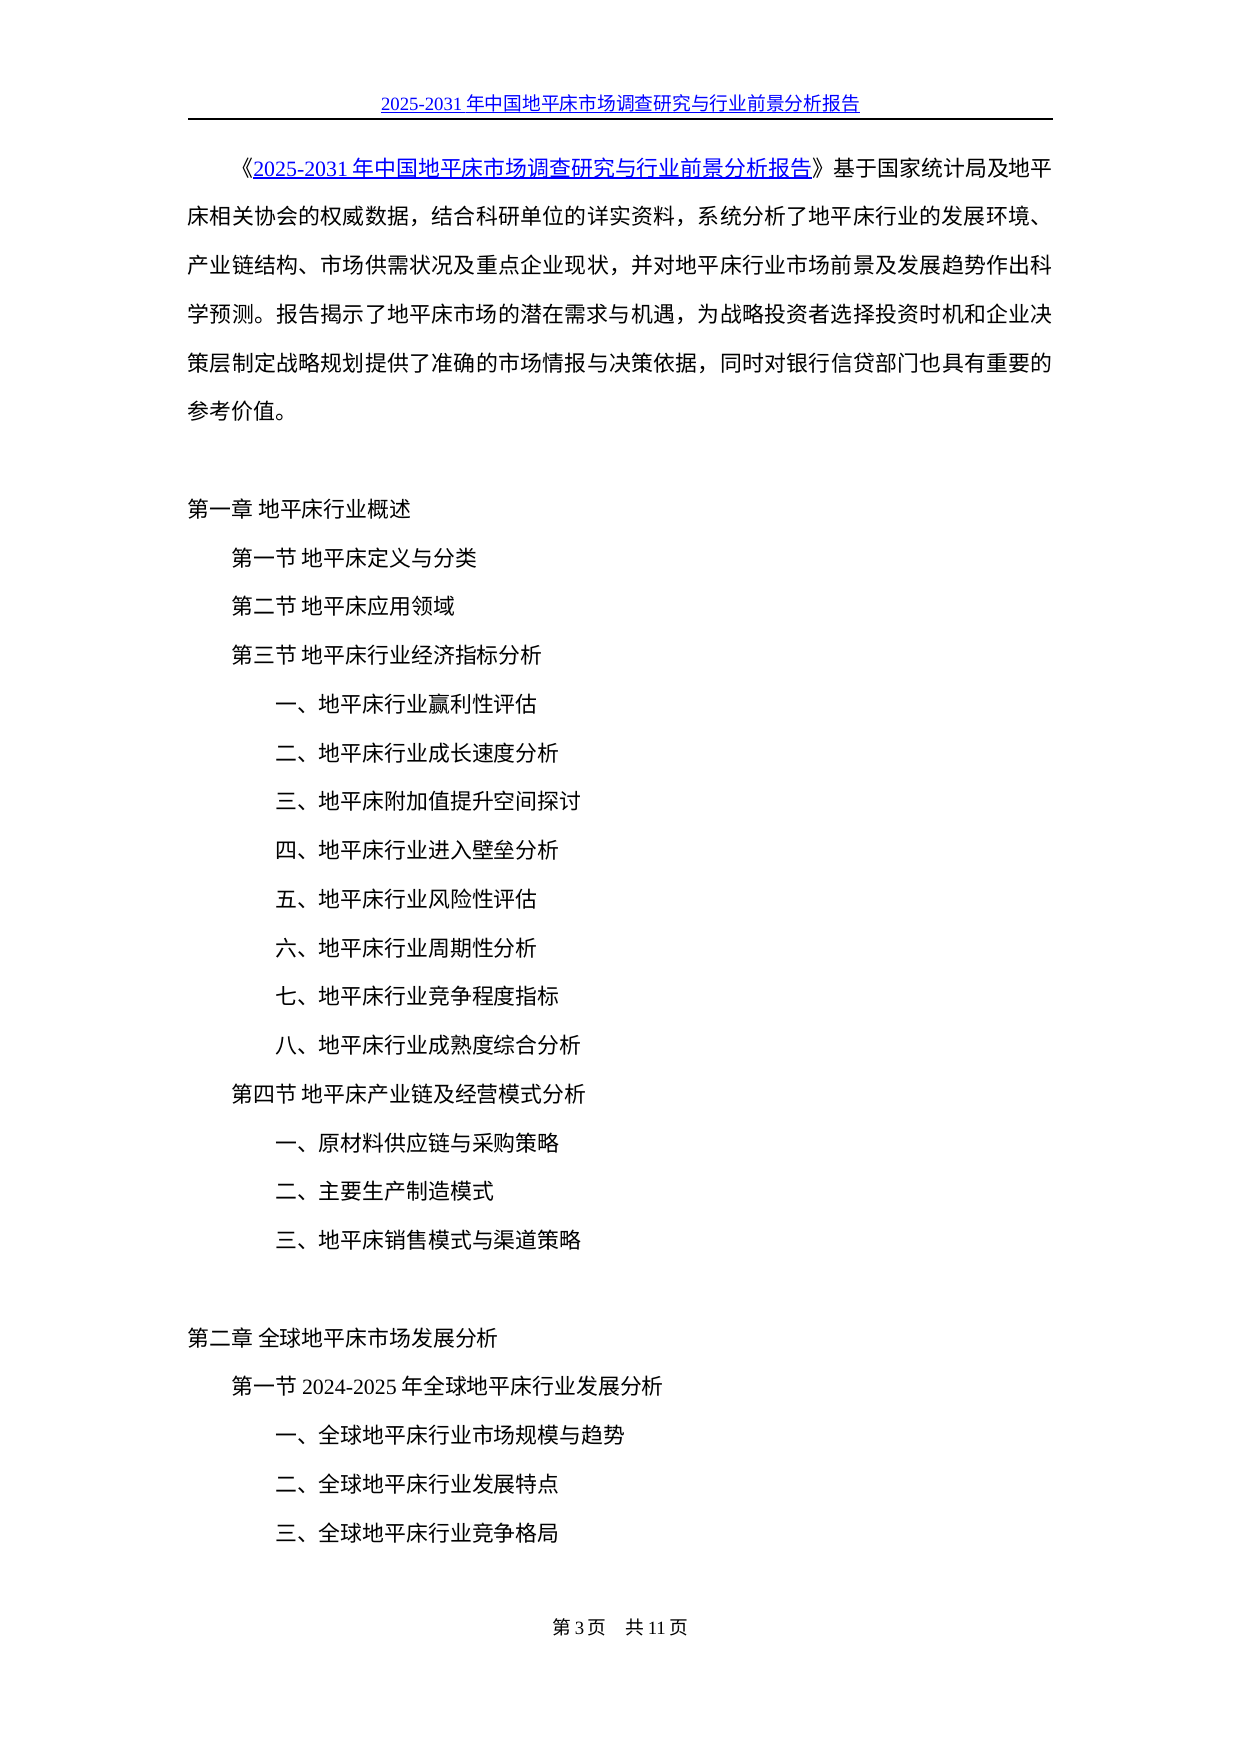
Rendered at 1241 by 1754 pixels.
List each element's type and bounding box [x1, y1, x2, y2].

text [187, 150, 1053, 1548]
